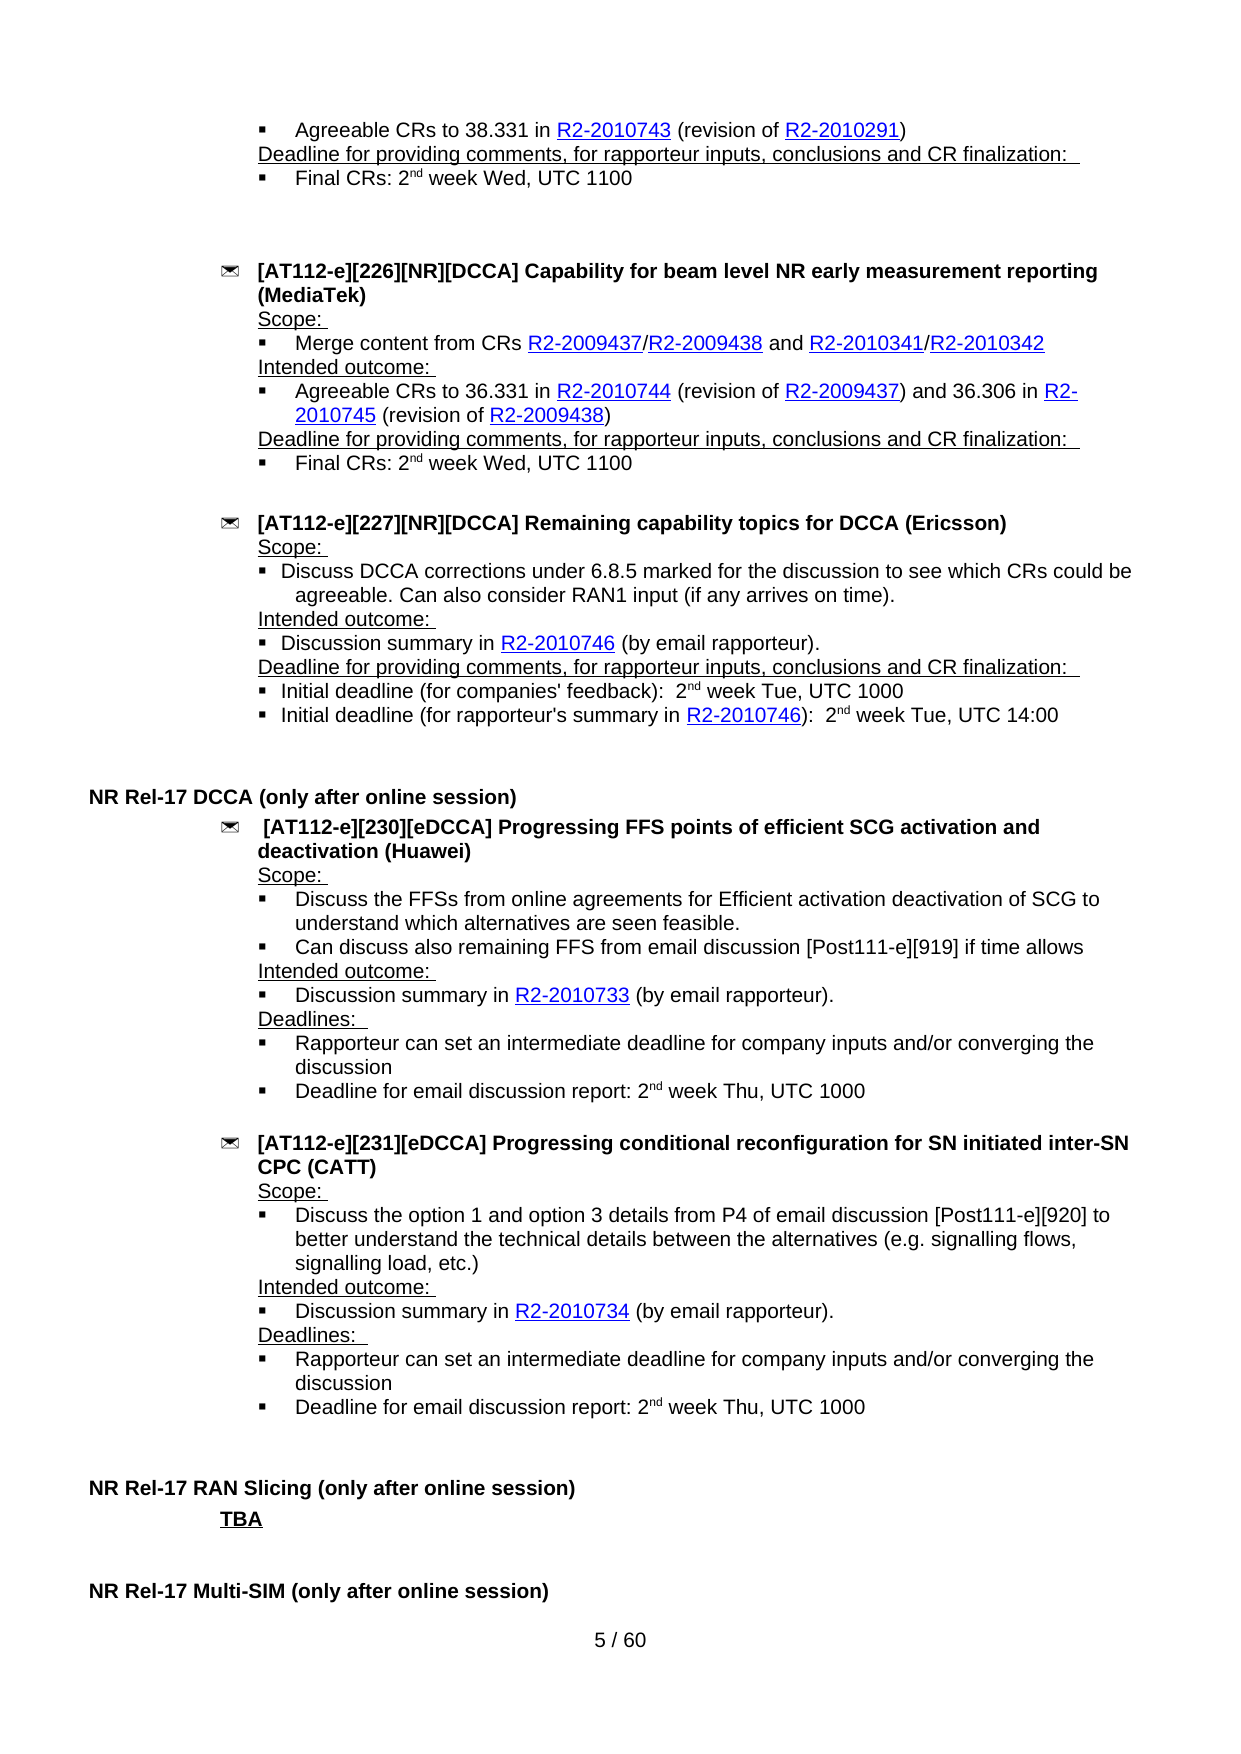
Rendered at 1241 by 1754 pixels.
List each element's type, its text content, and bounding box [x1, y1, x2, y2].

text Scope: [257, 535, 1152, 559]
text [AT112-e][231][eDCCA] Progressing conditional reconfiguration for SN initiated inter-SN CPC (CATT) [220, 1131, 1152, 1179]
text Scope: [257, 1179, 1152, 1203]
list Final CRs: 2nd week Wed, UTC 1100 [257, 166, 1152, 190]
text NR Rel-17 Multi-SIM (only after online session) [89, 1579, 1152, 1603]
list Deadline for email discussion report: 2nd week Thu, UTC 1000 [257, 1079, 1152, 1103]
list Agreeable CRs to 36.331 in R2-2010744 (revision of R2-2009437) and 36.306 in R2-2010745 (revision of R2-2009438) [257, 379, 1152, 427]
list Discussion summary in R2-2010734 (by email rapporteur). [257, 1299, 1152, 1323]
text [AT112-e][230][eDCCA] Progressing FFS points of efficient SCG activation and deactivation (Huawei) [220, 815, 1152, 863]
text Scope: [257, 863, 1152, 887]
list Initial deadline (for rapporteur's summary in R2-2010746): 2nd week Tue, UTC 14:00 [257, 703, 1152, 727]
list Agreeable CRs to 38.331 in R2-2010743 (revision of R2-2010291) [257, 118, 1152, 142]
list Rapporteur can set an intermediate deadline for company inputs and/or converging the discussion [257, 1031, 1152, 1079]
text Intended outcome: [220, 1275, 1152, 1299]
text [AT112-e][227][NR][DCCA] Remaining capability topics for DCCA (Ericsson) [220, 511, 1152, 535]
list Can discuss also remaining FFS from email discussion [Post111-e][919] if time allows [257, 935, 1152, 959]
text NR Rel-17 DCCA (only after online session) [89, 784, 1152, 808]
text Deadlines: [220, 1007, 1152, 1031]
list Discuss the FFSs from online agreements for Efficient activation deactivation of SCG to understand which alternatives are seen feasible. [257, 887, 1152, 935]
text Deadline for providing comments, for rapporteur inputs, conclusions and CR finalization: [220, 427, 1152, 451]
list Merge content from CRs R2-2009437/R2-2009438 and R2-2010341/R2-2010342 [257, 331, 1152, 355]
list Initial deadline (for companies' feedback): 2nd week Tue, UTC 1000 [257, 679, 1152, 703]
text Deadline for providing comments, for rapporteur inputs, conclusions and CR finalization: [220, 142, 1152, 166]
list Discussion summary in R2-2010733 (by email rapporteur). [257, 983, 1152, 1007]
text Intended outcome: [220, 355, 1152, 379]
list Final CRs: 2nd week Wed, UTC 1100 [257, 451, 1152, 475]
text Deadline for providing comments, for rapporteur inputs, conclusions and CR finalization: [220, 655, 1152, 679]
text Scope: [257, 307, 1152, 331]
list Discuss DCCA corrections under 6.8.5 marked for the discussion to see which CRs could be agreeable. Can also consider RAN1 input (if any arrives on time). [257, 559, 1152, 607]
list Discussion summary in R2-2010746 (by email rapporteur). [257, 631, 1152, 655]
text [AT112-e][226][NR][DCCA] Capability for beam level NR early measurement reporting (MediaTek) [220, 259, 1152, 307]
list Discuss the option 1 and option 3 details from P4 of email discussion [Post111-e][920] to better understand the technical details between the alternatives (e.g. signalling flows, signalling load, etc.) [257, 1203, 1152, 1275]
list Deadline for email discussion report: 2nd week Thu, UTC 1000 [257, 1395, 1152, 1419]
text TBA [220, 1506, 1152, 1530]
text Intended outcome: [220, 607, 1152, 631]
text Intended outcome: [220, 959, 1152, 983]
text Deadlines: [220, 1323, 1152, 1347]
list Rapporteur can set an intermediate deadline for company inputs and/or converging the discussion [257, 1347, 1152, 1395]
text NR Rel-17 RAN Slicing (only after online session) [89, 1476, 1152, 1500]
